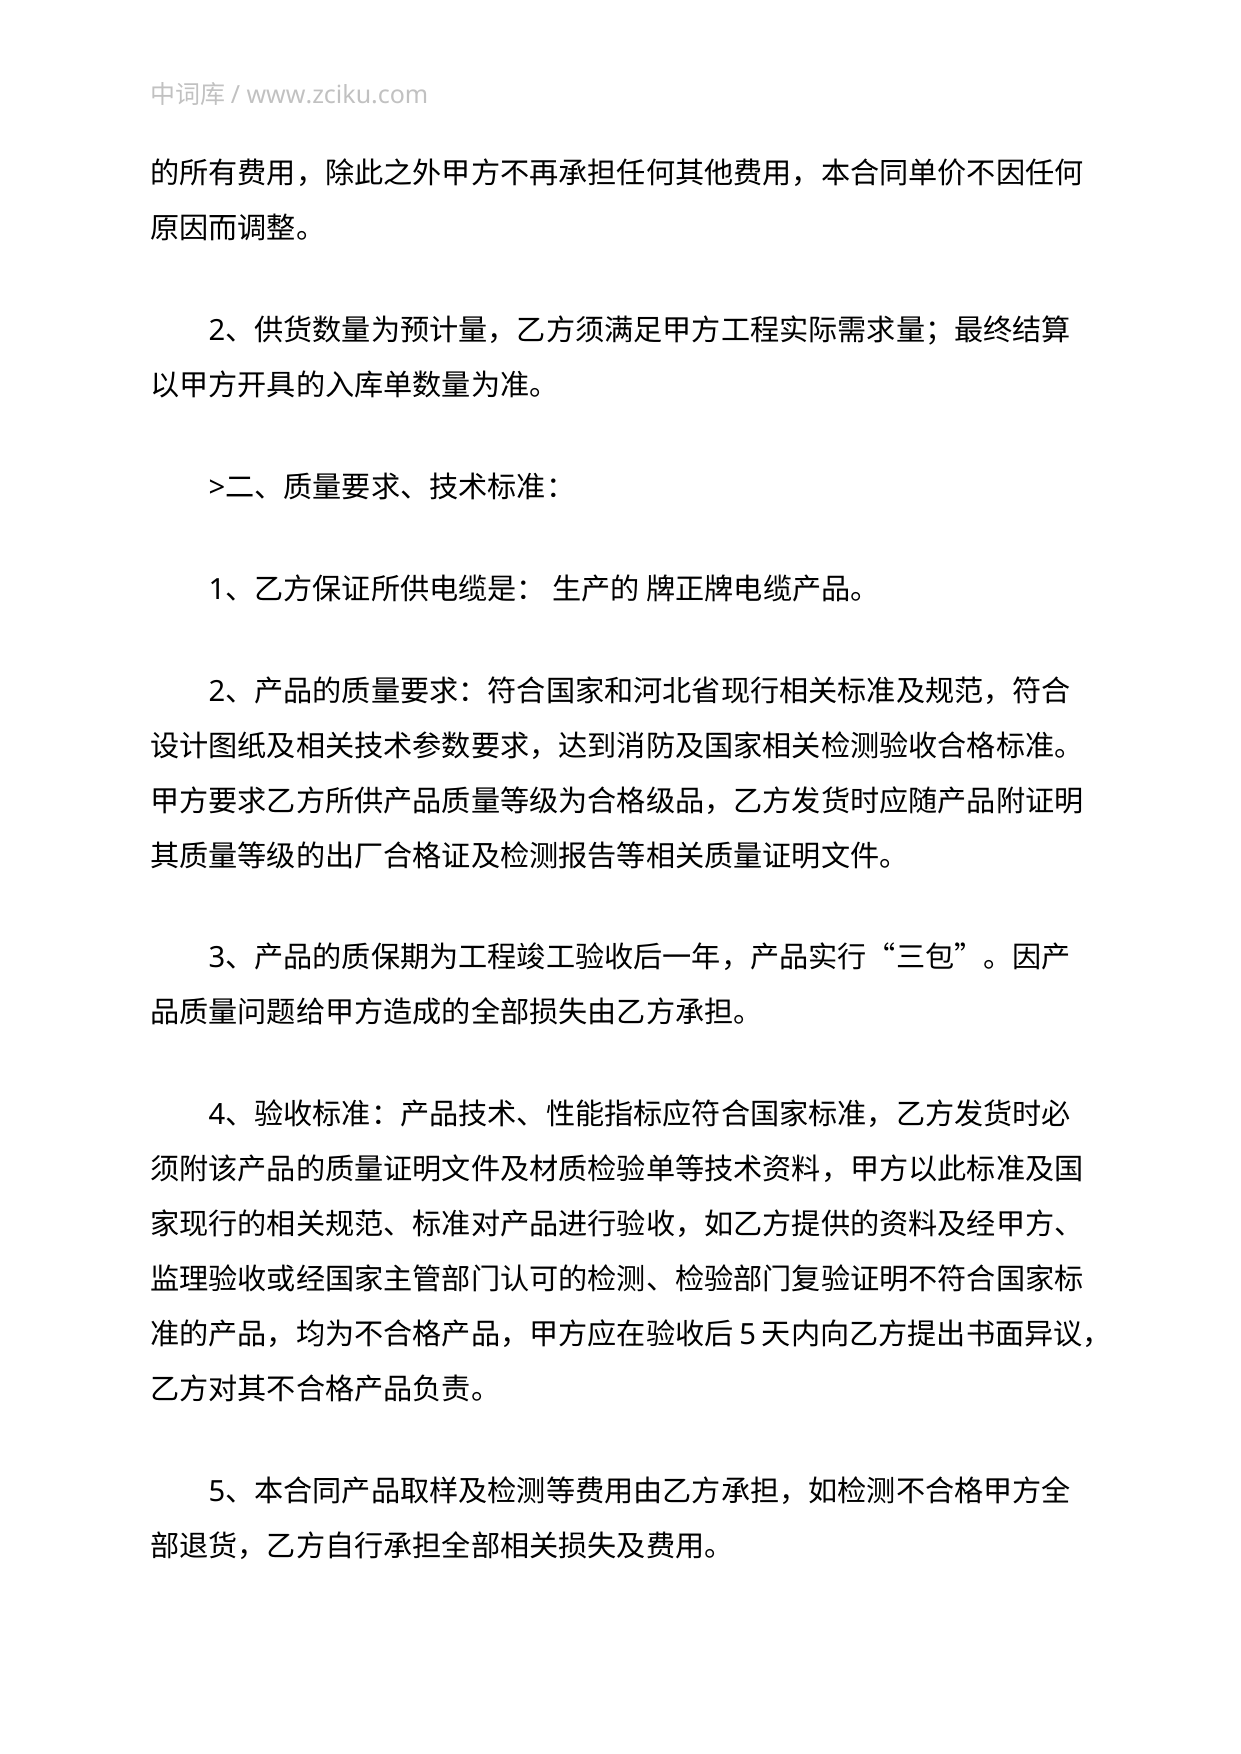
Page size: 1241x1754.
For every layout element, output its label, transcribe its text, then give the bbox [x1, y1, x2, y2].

text 1、乙方保证所供电缆是： 生产的 牌正牌电缆产品。 [150, 565, 1090, 608]
text 5、本合同产品取样及检测等费用由乙方承担，如检测不合格甲方全部退货，乙方自行承担全部相关损失及费用。 [150, 1467, 1090, 1564]
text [150, 150, 1090, 247]
text >二、质量要求、技术标准： [150, 463, 1090, 506]
text 2、供货数量为预计量，乙方须满足甲方工程实际需求量；最终结算以甲方开具的入库单数量为准。 [150, 307, 1090, 404]
text 2、产品的质量要求：符合国家和河北省现行相关标准及规范，符合设计图纸及相关技术参数要求，达到消防及国家相关检测验收合格标准。甲方要求乙方所供产品质量等级为合格级品，乙方发货时应随产品附证明其质量等级的出厂合格证及检测报告等相关质量证明文件。 [150, 667, 1090, 874]
text 3、产品的质保期为工程竣工验收后一年，产品实行“三包”。因产品质量问题给甲方造成的全部损失由乙方承担。 [150, 934, 1090, 1031]
text 4、验收标准：产品技术、性能指标应符合国家标准，乙方发货时必须附该产品的质量证明文件及材质检验单等技术资料，甲方以此标准及国家现行的相关规范、标准对产品进行验收，如乙方提供的资料及经甲方、监理验收或经国家主管部门认可的检测、检验部门复验证明不符合国家标准的产品，均为不合格产品，甲方应在验收后5天内向乙方提出书面异议，乙方对其不合格产品负责。 [150, 1091, 1090, 1408]
